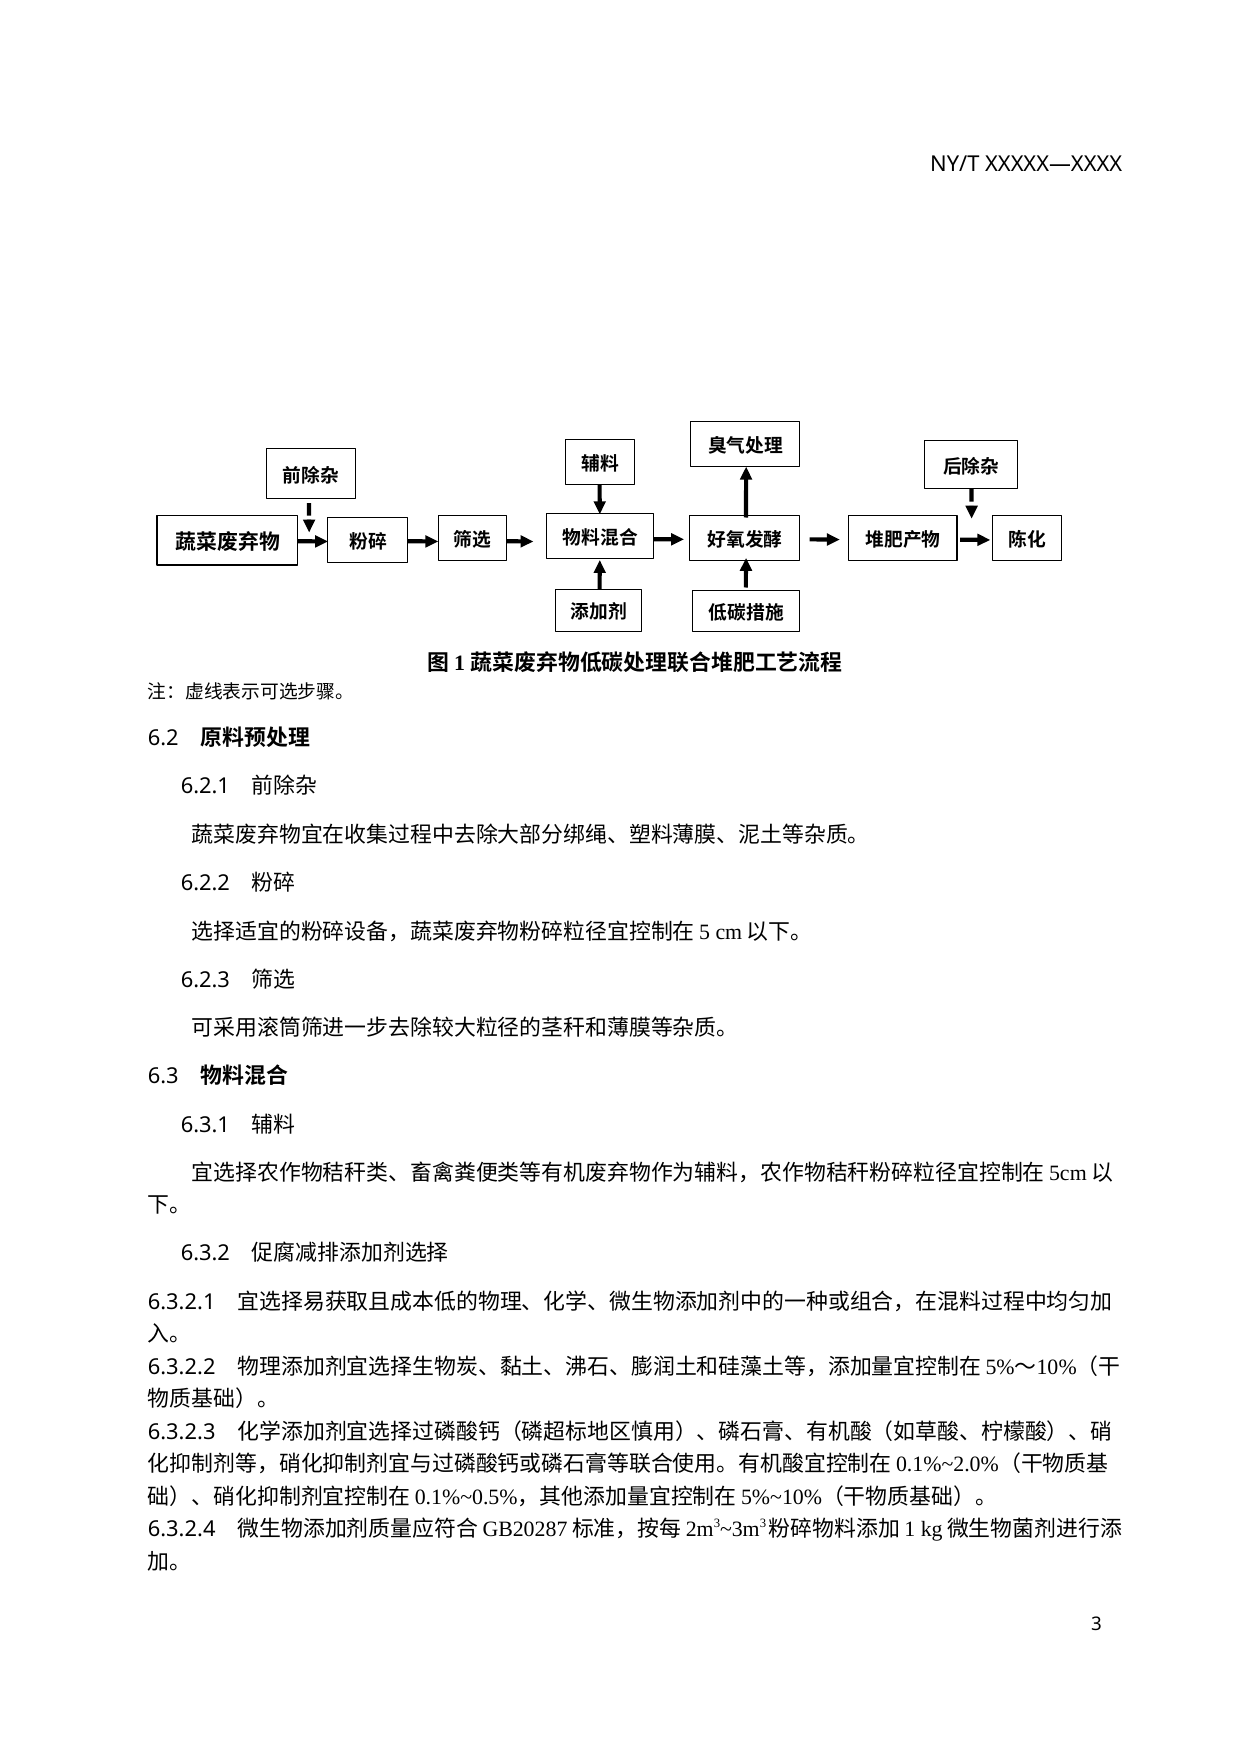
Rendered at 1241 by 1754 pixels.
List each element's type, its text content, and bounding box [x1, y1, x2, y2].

list 选择适宜的粉碎设备，蔬菜废弃物粉碎粒径宜控制在5 cm以下。 [148, 914, 1122, 945]
list 蔬菜废弃物宜在收集过程中去除大部分绑绳、塑料薄膜、泥土等杂质。 [148, 817, 1122, 849]
list 图1 蔬菜废弃物低碳处理联合堆肥工艺流程 [148, 645, 1122, 677]
text 物理添加剂宜选择生物炭、黏土、沸石、膨润土和硅藻土等，添加量宜控制在5%～10%（干物质基础）。 [148, 1348, 1122, 1413]
text 物料混合 [148, 1058, 1122, 1090]
text 微生物添加剂质量应符合GB20287标准，按每2m3~3m3粉碎物料添加1 kg微生物菌剂进行添加。 [148, 1511, 1122, 1576]
text 筛选 [181, 962, 1122, 994]
list 可采用滚筒筛进一步去除较大粒径的茎秆和薄膜等杂质。 [148, 1010, 1122, 1042]
text 粉碎 [181, 865, 1122, 897]
text 化学添加剂宜选择过磷酸钙（磷超标地区慎用）、磷石膏、有机酸（如草酸、柠檬酸）、硝化抑制剂等，硝化抑制剂宜与过磷酸钙或磷石膏等联合使用。有机酸宜控制在0.1%~2.0%（干物质基础）、硝化抑制剂宜控制在0.1%~0.5%，其他添加量宜控制在5%~10%（干物质基础）。 [148, 1413, 1122, 1511]
text 辅料 [181, 1106, 1122, 1139]
text 原料预处理 [148, 720, 1122, 752]
text 宜选择易获取且成本低的物理、化学、微生物添加剂中的一种或组合，在混料过程中均匀加入。 [148, 1283, 1122, 1348]
text 前除杂 [181, 768, 1122, 801]
text 促腐减排添加剂选择 [181, 1234, 1122, 1267]
list 宜选择农作物秸秆类、畜禽粪便类等有机废弃物作为辅料，农作物秸秆粉碎粒径宜控制在5cm以下。 [148, 1155, 1122, 1218]
list 注：虚线表示可选步骤。 [148, 677, 1122, 704]
